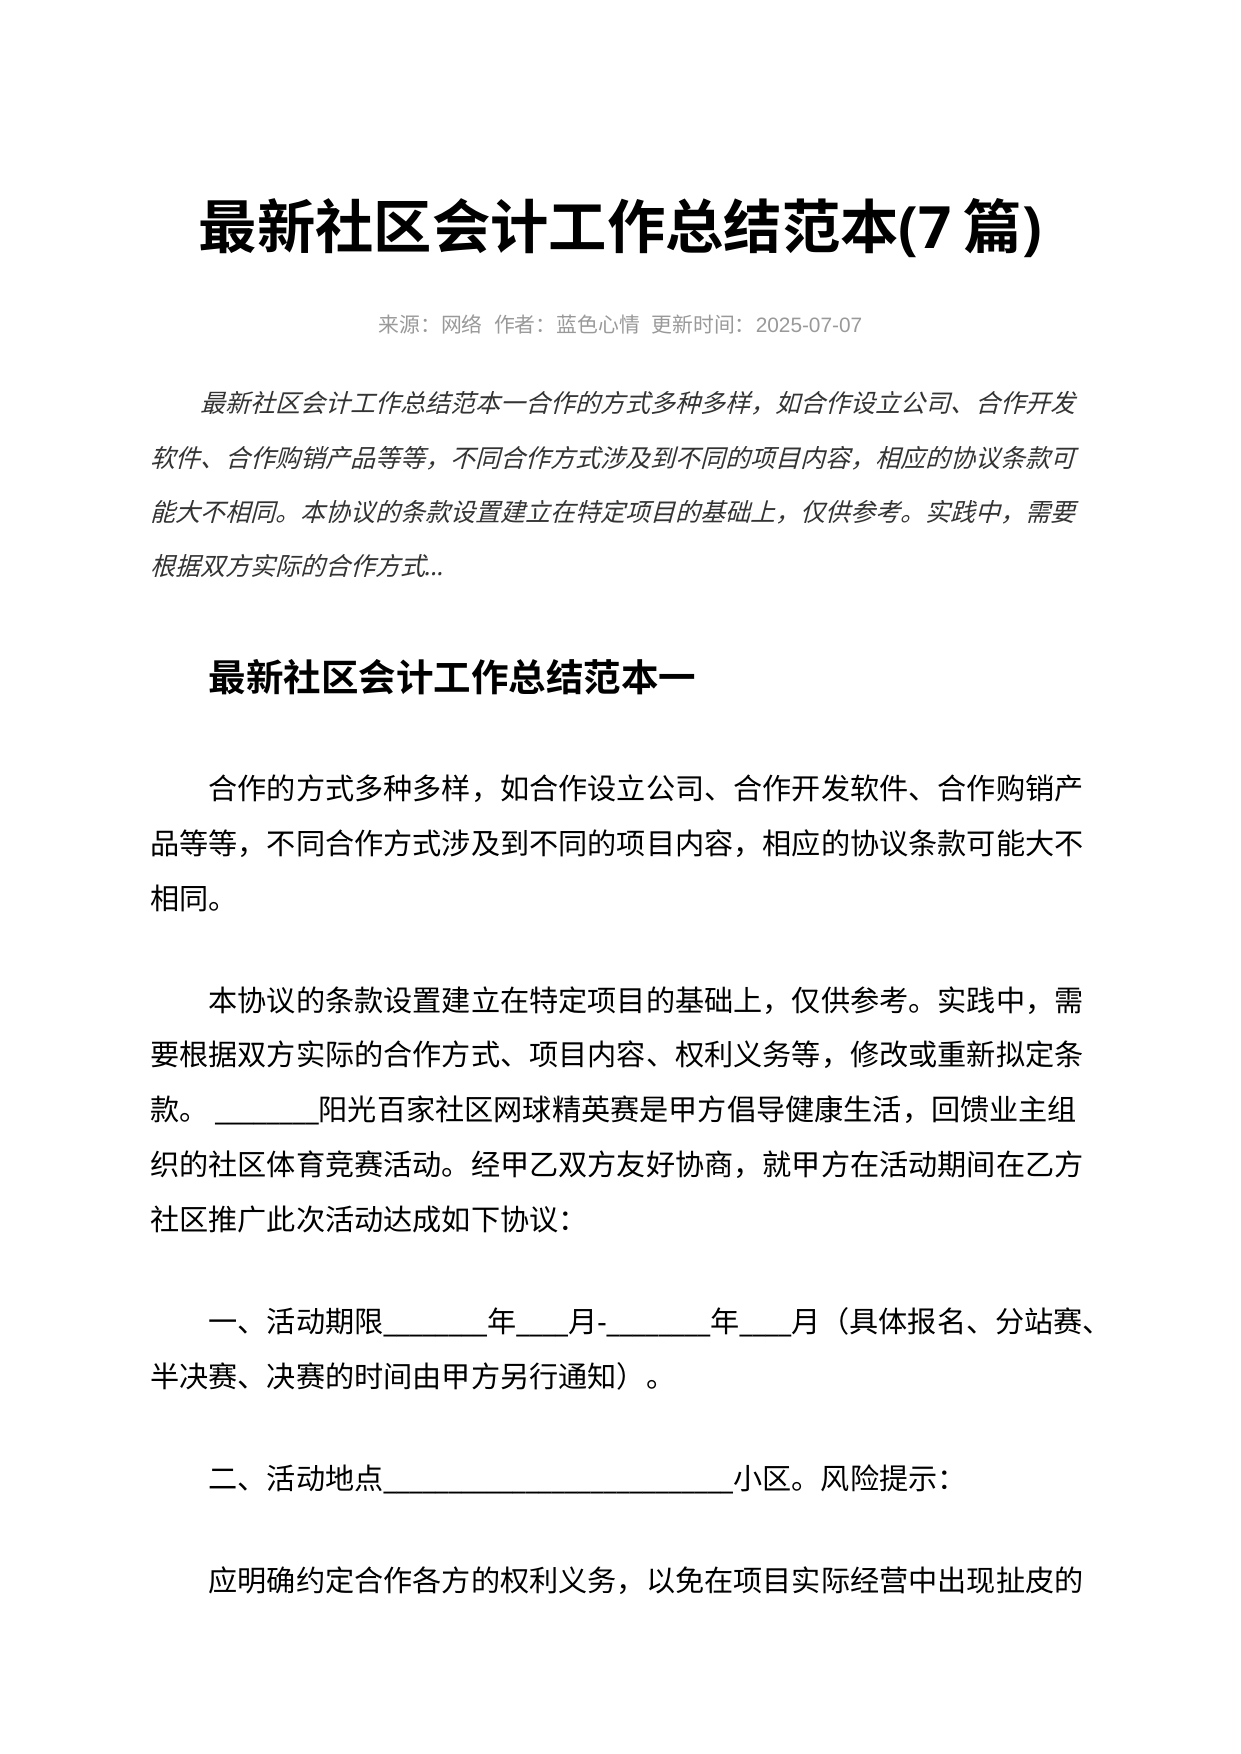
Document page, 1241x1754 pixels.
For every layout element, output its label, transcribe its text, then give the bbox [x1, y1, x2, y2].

text 最新社区会计工作总结范本一合作的方式多种多样，如合作设立公司、合作开发软件、合作购销产品等等，不同合作方式涉及到不同的项目内容，相应的协议条款可能大不相同。本协议的条款设置建立在特定项目的基础上，仅供参考。实践中，需要根据双方实际的合作方式... [150, 384, 1090, 583]
subtitle 最新社区会计工作总结范本(7篇) [150, 181, 1090, 266]
text 最新社区会计工作总结范本一 [150, 648, 1090, 702]
text 本协议的条款设置建立在特定项目的基础上，仅供参考。实践中，需要根据双方实际的合作方式、项目内容、权利义务等，修改或重新拟定条款。 ________阳光百家社区网球精英赛是甲方倡导健康生活，回馈业主组织的社区体育竞赛活动。经甲乙双方友好协商，就甲方在活动期间在乙方社区推广此次活动达成如下协议： [150, 977, 1090, 1239]
text 合作的方式多种多样，如合作设立公司、合作开发软件、合作购销产品等等，不同合作方式涉及到不同的项目内容，相应的协议条款可能大不相同。 [150, 766, 1090, 918]
text 二、活动地点___________________________小区。风险提示： [150, 1455, 1090, 1498]
text 一、活动期限________年____月-________年____月（具体报名、分站赛、半决赛、决赛的时间由甲方另行通知）。 [150, 1298, 1090, 1396]
text 来源：网络 作者：蓝色心情 更新时间：2025-07-07 [150, 313, 1090, 337]
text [150, 1557, 1090, 1599]
